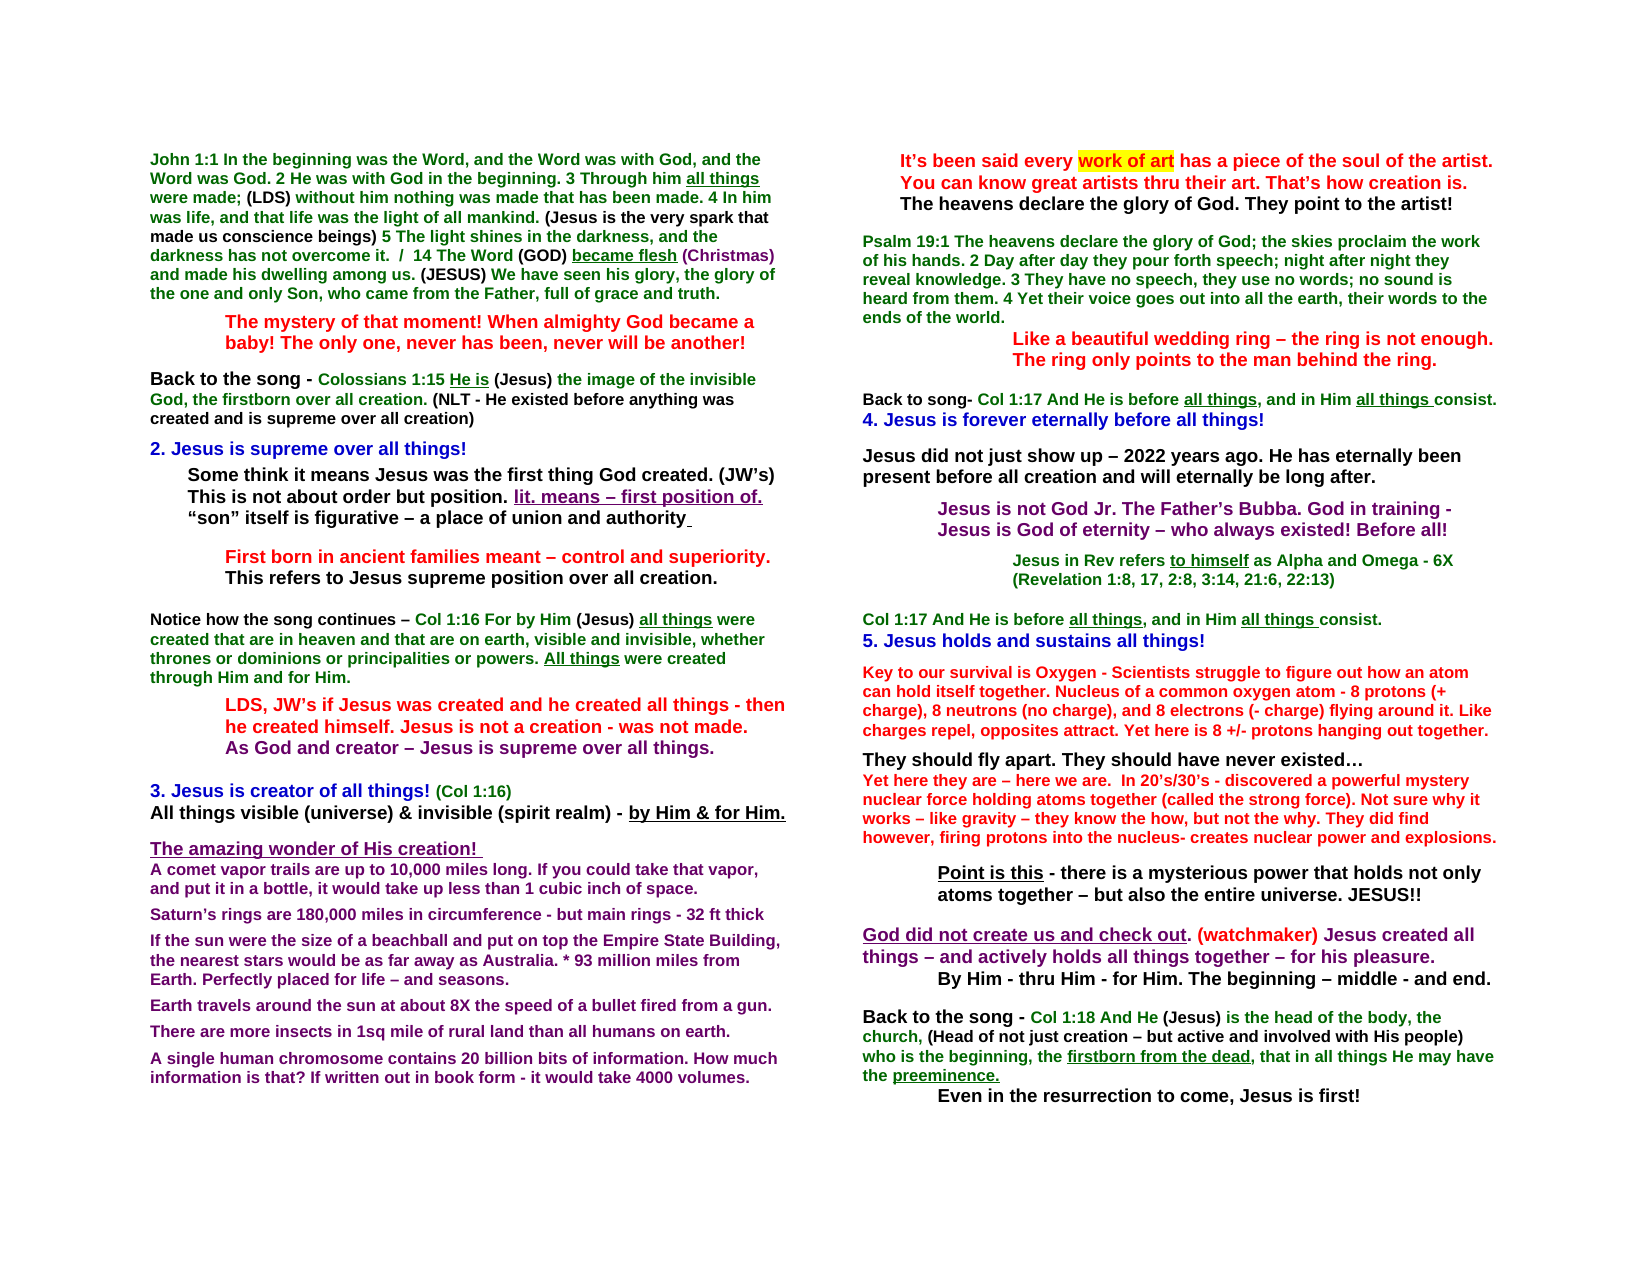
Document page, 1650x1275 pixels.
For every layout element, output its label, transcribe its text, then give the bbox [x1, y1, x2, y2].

text First born in ancient families meant – control and superiority. [225, 545, 787, 567]
list They should fly apart. They should have never existed… [862, 749, 1500, 771]
text Col 1:17 And He is before all things, and in Him all things consist. [862, 610, 1500, 629]
list This is not about order but position. lit. means – first position of. [187, 486, 787, 507]
text Even in the resurrection to come, Jesus is first! [937, 1085, 1500, 1106]
text By Him - thru Him - for Him. The beginning – middle - and end. [937, 967, 1500, 989]
text Jesus in Rev refers to himself as Alpha and Omega - 6X [1012, 550, 1500, 569]
text Psalm 19:1 The heavens declare the glory of God; the skies proclaim the work of his hands. 2 Day after day they pour forth speech; night after night they reveal knowledge. 3 They have no speech, they use no words; no sound is heard from them. 4 Yet their voice goes out into all the earth, their words to the ends of the world. [862, 231, 1500, 327]
text A single human chromosome contains 20 billion bits of information. How much information is that? If written out in book form - it would take 4000 volumes. [150, 1048, 787, 1087]
text Earth travels around the sun at about 8X the speed of a bullet fired from a gun. [150, 996, 787, 1015]
text Back to song- Col 1:17 And He is before all things, and in Him all things consist. [862, 389, 1500, 409]
text A comet vapor trails are up to 10,000 miles long. If you could take that vapor, and put it in a bottle, it would take up less than 1 cubic inch of space. [150, 859, 787, 898]
text Back to the song - Col 1:18 And He (Jesus) is the head of the body, the church, (Head of not just creation – but active and involved with His people) who is the beginning, the firstborn from the dead, that in all things He may have the preeminence. [862, 1006, 1500, 1085]
text Jesus did not just show up – 2022 years ago. He has eternally been present before all creation and will eternally be long after. [862, 445, 1500, 488]
text 4. Jesus is forever eternally before all things! [862, 409, 1500, 430]
text LDS, JW’s if Jesus was created and he created all things - then he created himself. Jesus is not a creation - was not made. [225, 694, 787, 737]
text God did not create us and check out. (watchmaker) Jesus created all things – and actively holds all things together – for his pleasure. [862, 924, 1500, 967]
text 5. Jesus holds and sustains all things! [862, 629, 1500, 651]
text Notice how the song continues – Col 1:16 For by Him (Jesus) all things were created that are in heaven and that are on earth, visible and invisible, whether thrones or dominions or principalities or powers. All things were created through Him and for Him. [150, 610, 787, 687]
text The amazing wonder of His creation! [150, 838, 787, 859]
list Key to our survival is Oxygen - Scientists struggle to figure out how an atom can hold itself together. Nucleus of a common oxygen atom - 8 protons (+ charge), 8 neutrons (no charge), and 8 electrons (- charge) flying around it. Like charges repel, opposites attract. Yet here is 8 +/- protons hanging out together. [862, 663, 1500, 739]
text If the sun were the size of a beachball and put on top the Empire State Building, the nearest stars would be as far away as Australia. * 93 million miles from Earth. Perfectly placed for life – and seasons. [150, 931, 787, 989]
text 2. Jesus is supreme over all things! [150, 438, 787, 459]
list Point is this - there is a mysterious power that holds not only atoms together – but also the entire universe. JESUS!! [937, 862, 1500, 905]
list Yet here they are – here we are. In 20’s/30’s - discovered a powerful mystery nuclear force holding atoms together (called the strong force). Not sure why it works – like gravity – they know the how, but not the why. They did find however, firing protons into the nucleus- creates nuclear power and explosions. [862, 771, 1500, 847]
text 3. Jesus is creator of all things! (Col 1:16) [150, 780, 787, 802]
text The mystery of that moment! When almighty God became a baby! The only one, never has been, never will be another! [225, 311, 787, 354]
text Jesus is God of eternity – who always existed! Before all! [937, 519, 1500, 541]
text Back to the song - Colossians 1:15 He is (Jesus) the image of the invisible God, the firstborn over all creation. (NLT - He existed before anything was created and is supreme over all creation) [150, 368, 787, 428]
list It’s been said every work of art has a piece of the soul of the artist. You can know great artists thru their art. That’s how creation is. The heavens declare the glory of God. They point to the artist! [900, 150, 1500, 215]
text As God and creator – Jesus is supreme over all things. [225, 737, 787, 759]
text There are more insects in 1sq mile of rural land than all humans on earth. [150, 1022, 787, 1041]
text Jesus is not God Jr. The Father’s Bubba. God in training - [937, 497, 1500, 519]
text John 1:1 In the beginning was the Word, and the Word was with God, and the Word was God. 2 He was with God in the beginning. 3 Through him all things were made; (LDS) without him nothing was made that has been made. 4 In him was life, and that life was the light of all mankind. (Jesus is the very spark that made us conscience beings) 5 The light shines in the darkness, and the darkness has not overcome it. / 14 The Word (GOD) became flesh (Christmas) and made his dwelling among us. (JESUS) We have seen his glory, the glory of the one and only Son, who came from the Father, full of grace and truth. [150, 150, 787, 303]
text Some think it means Jesus was the first thing God created. (JW’s) [187, 464, 787, 486]
list “son” itself is figurative – a place of union and authority [187, 507, 787, 529]
text Like a beautiful wedding ring – the ring is not enough. The ring only points to the man behind the ring. [1012, 327, 1500, 370]
text Saturn’s rings are 180,000 miles in circumference - but main rings - 32 ft thick [150, 905, 787, 924]
text (Revelation 1:8, 17, 2:8, 3:14, 21:6, 22:13) [1012, 569, 1500, 589]
text This refers to Jesus supreme position over all creation. [225, 567, 787, 588]
text All things visible (universe) & invisible (spirit realm) - by Him & for Him. [150, 802, 787, 823]
